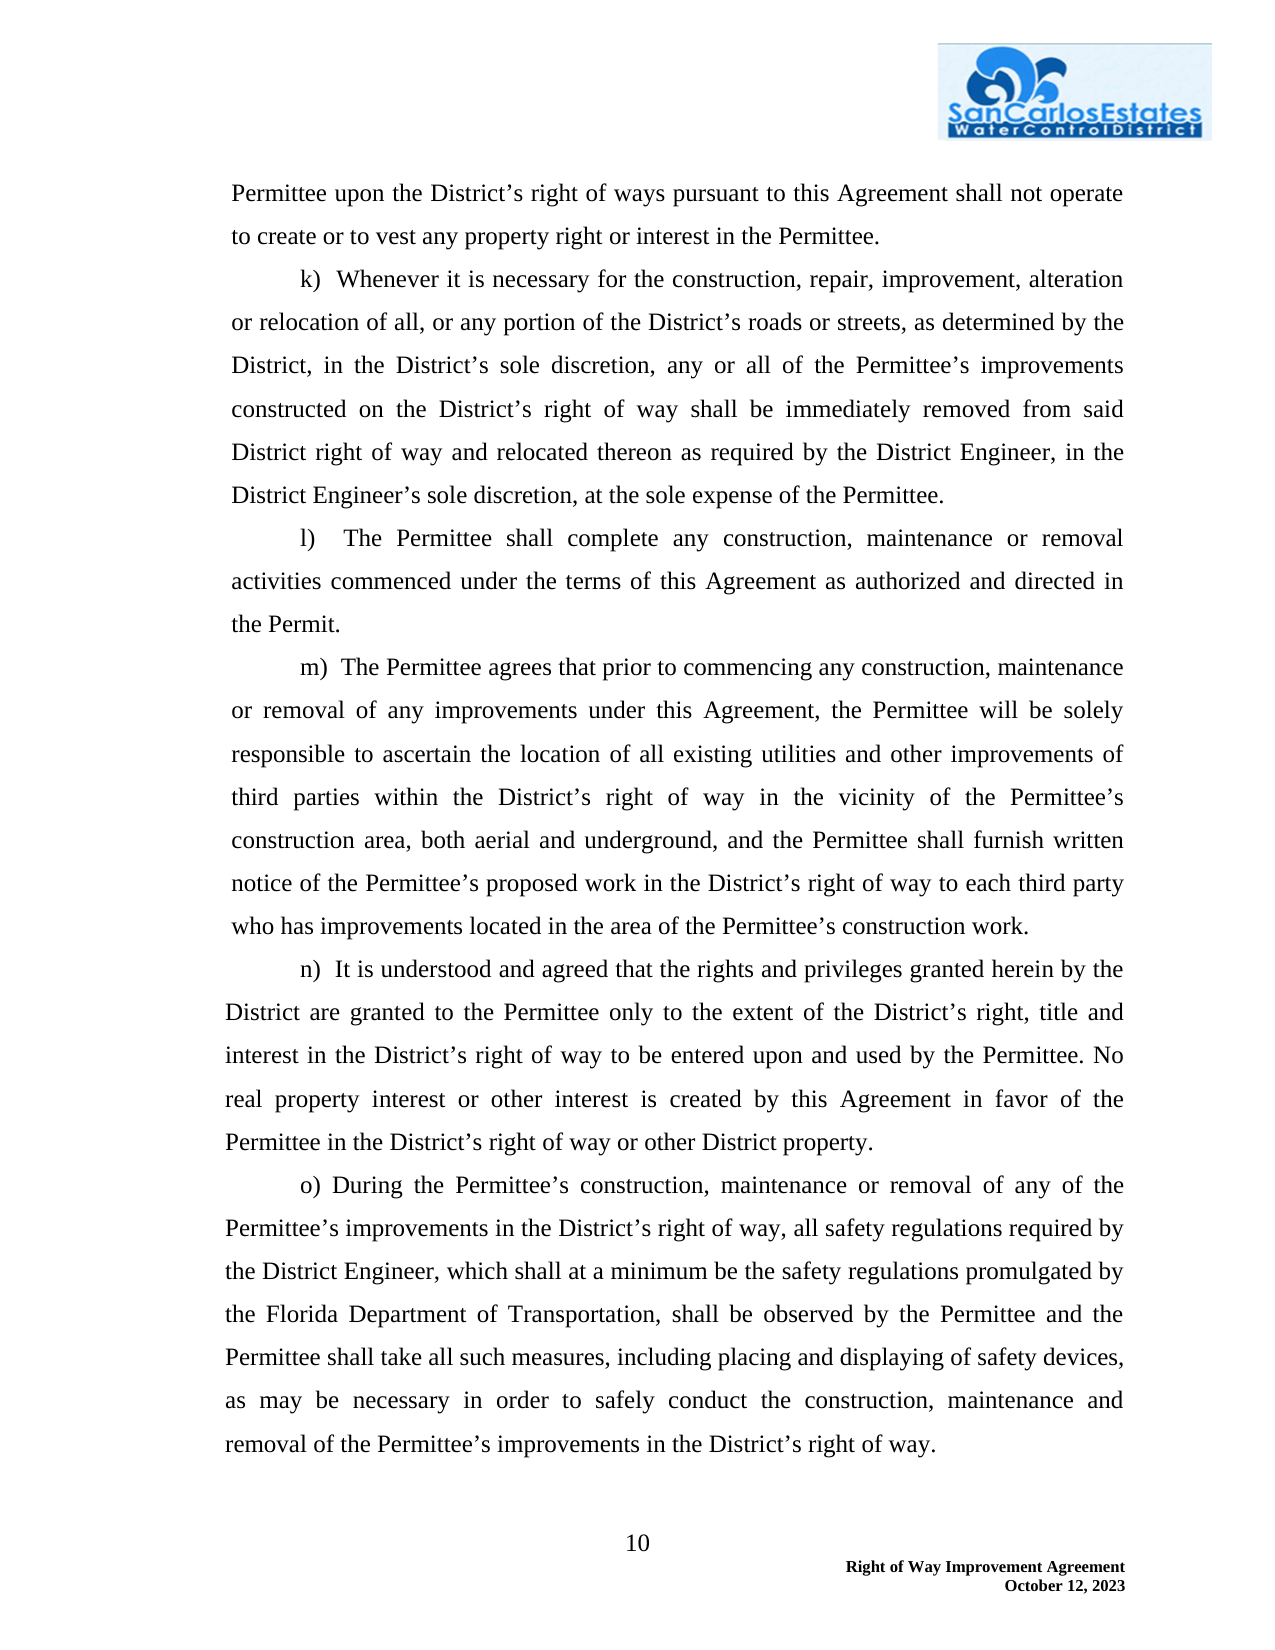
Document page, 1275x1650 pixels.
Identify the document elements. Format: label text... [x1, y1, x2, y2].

list k) Whenever it is necessary for the construction, repair, improvement, alteration or relocation of all, or any portion of the District’s roads or streets, as determined by the District, in the District’s sole discretion, any or all of the Permittee’s improvements constructed on the District’s right of way shall be immediately removed from said District right of way and relocated thereon as required by the District Engineer, in the District Engineer’s sole discretion, at the sole expense of the Permittee. [231, 264, 1125, 509]
picture [937, 43, 1213, 141]
list l) The Permittee shall complete any construction, maintenance or removal activities commenced under the terms of this Agreement as authorized and directed in the Permit. [231, 523, 1125, 638]
text n) It is understood and agreed that the rights and privileges granted herein by the District are granted to the Permittee only to the extent of the District’s right, title and interest in the District’s right of way to be entered upon and used by the Permittee. No real property interest or other interest is created by this Agreement in favor of the Permittee in the District’s right of way or other District property. [225, 954, 1125, 1156]
list m) The Permittee agrees that prior to commencing any construction, maintenance or removal of any improvements under this Agreement, the Permittee will be solely responsible to ascertain the location of all existing utilities and other improvements of third parties within the District’s right of way in the vicinity of the Permittee’s construction area, both aerial and underground, and the Permittee shall furnish written notice of the Permittee’s proposed work in the District’s right of way to each third party who has improvements located in the area of the Permittee’s construction work. [231, 652, 1125, 940]
text o) During the Permittee’s construction, maintenance or removal of any of the Permittee’s improvements in the District’s right of way, all safety regulations required by the District Engineer, which shall at a minimum be the safety regulations promulgated by the Florida Department of Transportation, shall be observed by the Permittee and the Permittee shall take all such measures, including placing and displaying of safety devices, as may be necessary in order to safely conduct the construction, maintenance and removal of the Permittee’s improvements in the District’s right of way. [225, 1170, 1125, 1457]
